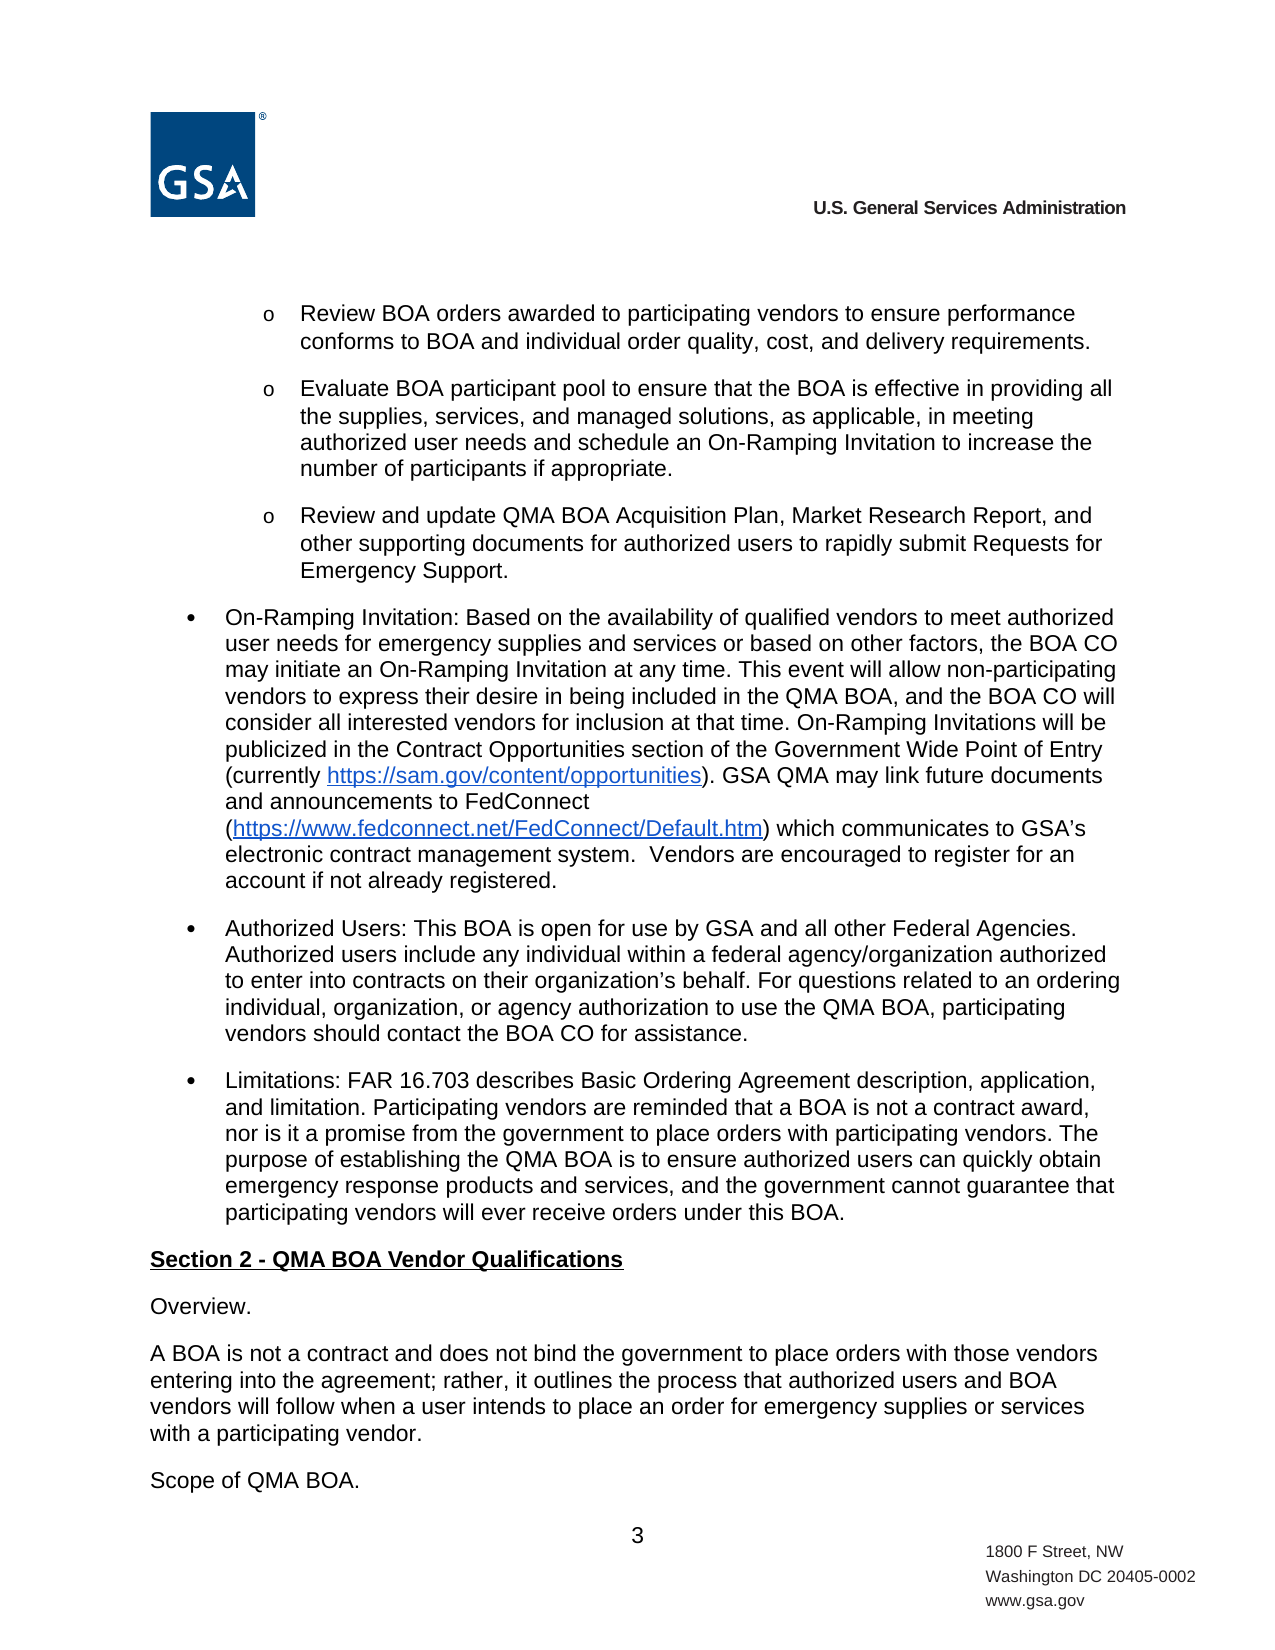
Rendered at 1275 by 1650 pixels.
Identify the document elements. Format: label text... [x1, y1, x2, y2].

list Review and update QMA BOA Acquisition Plan, Market Research Report, and other supporting documents for authorized users to rapidly submit Requests for Emergency Support. [262, 502, 1125, 583]
list Review BOA orders awarded to participating vendors to ensure performance conforms to BOA and individual order quality, cost, and delivery requirements. [262, 300, 1125, 354]
list On-Ramping Invitation: Based on the availability of qualified vendors to meet authorized user needs for emergency supplies and services or based on other factors, the BOA CO may initiate an On-Ramping Invitation at any time. This event will allow non-participating vendors to express their desire in being included in the QMA BOA, and the BOA CO will consider all interested vendors for inclusion at that time. On-Ramping Invitations will be publicized in the Contract Opportunities section of the Government Wide Point of Entry (currently https://sam.gov/content/opportunities). GSA QMA may link future documents and announcements to FedConnect (https://www.fedconnect.net/FedConnect/Default.htm) which communicates to GSA’s electronic contract management system. Vendors are encouraged to register for an account if not already registered. [187, 604, 1125, 894]
text A BOA is not a contract and does not bind the government to place orders with those vendors entering into the agreement; rather, it outlines the process that authorized users and BOA vendors will follow when a user intends to place an order for emergency supplies or services with a participating vendor. [150, 1340, 1125, 1446]
text Section 2 - QMA BOA Vendor Qualifications [150, 1246, 1125, 1272]
list Authorized Users: This BOA is open for use by GSA and all other Federal Agencies. Authorized users include any individual within a federal agency/organization authorized to enter into contracts on their organization’s behalf. For questions related to an ordering individual, organization, or agency authorization to use the QMA BOA, participating vendors should contact the BOA CO for assistance. [187, 914, 1125, 1046]
text Scope of QMA BOA. [150, 1467, 1125, 1493]
list Limitations: FAR 16.703 describes Basic Ordering Agreement description, application, and limitation. Participating vendors are reminded that a BOA is not a contract award, nor is it a promise from the government to place orders with participating vendors. The purpose of establishing the QMA BOA is to ensure authorized users can quickly obtain emergency response products and services, and the government cannot guarantee that participating vendors will ever receive orders under this BOA. [187, 1067, 1125, 1225]
list Evaluate BOA participant pool to ensure that the BOA is effective in providing all the supplies, services, and managed solutions, as applicable, in meeting authorized user needs and schedule an On-Ramping Invitation to increase the number of participants if appropriate. [262, 375, 1125, 482]
text Overview. [150, 1293, 1125, 1319]
